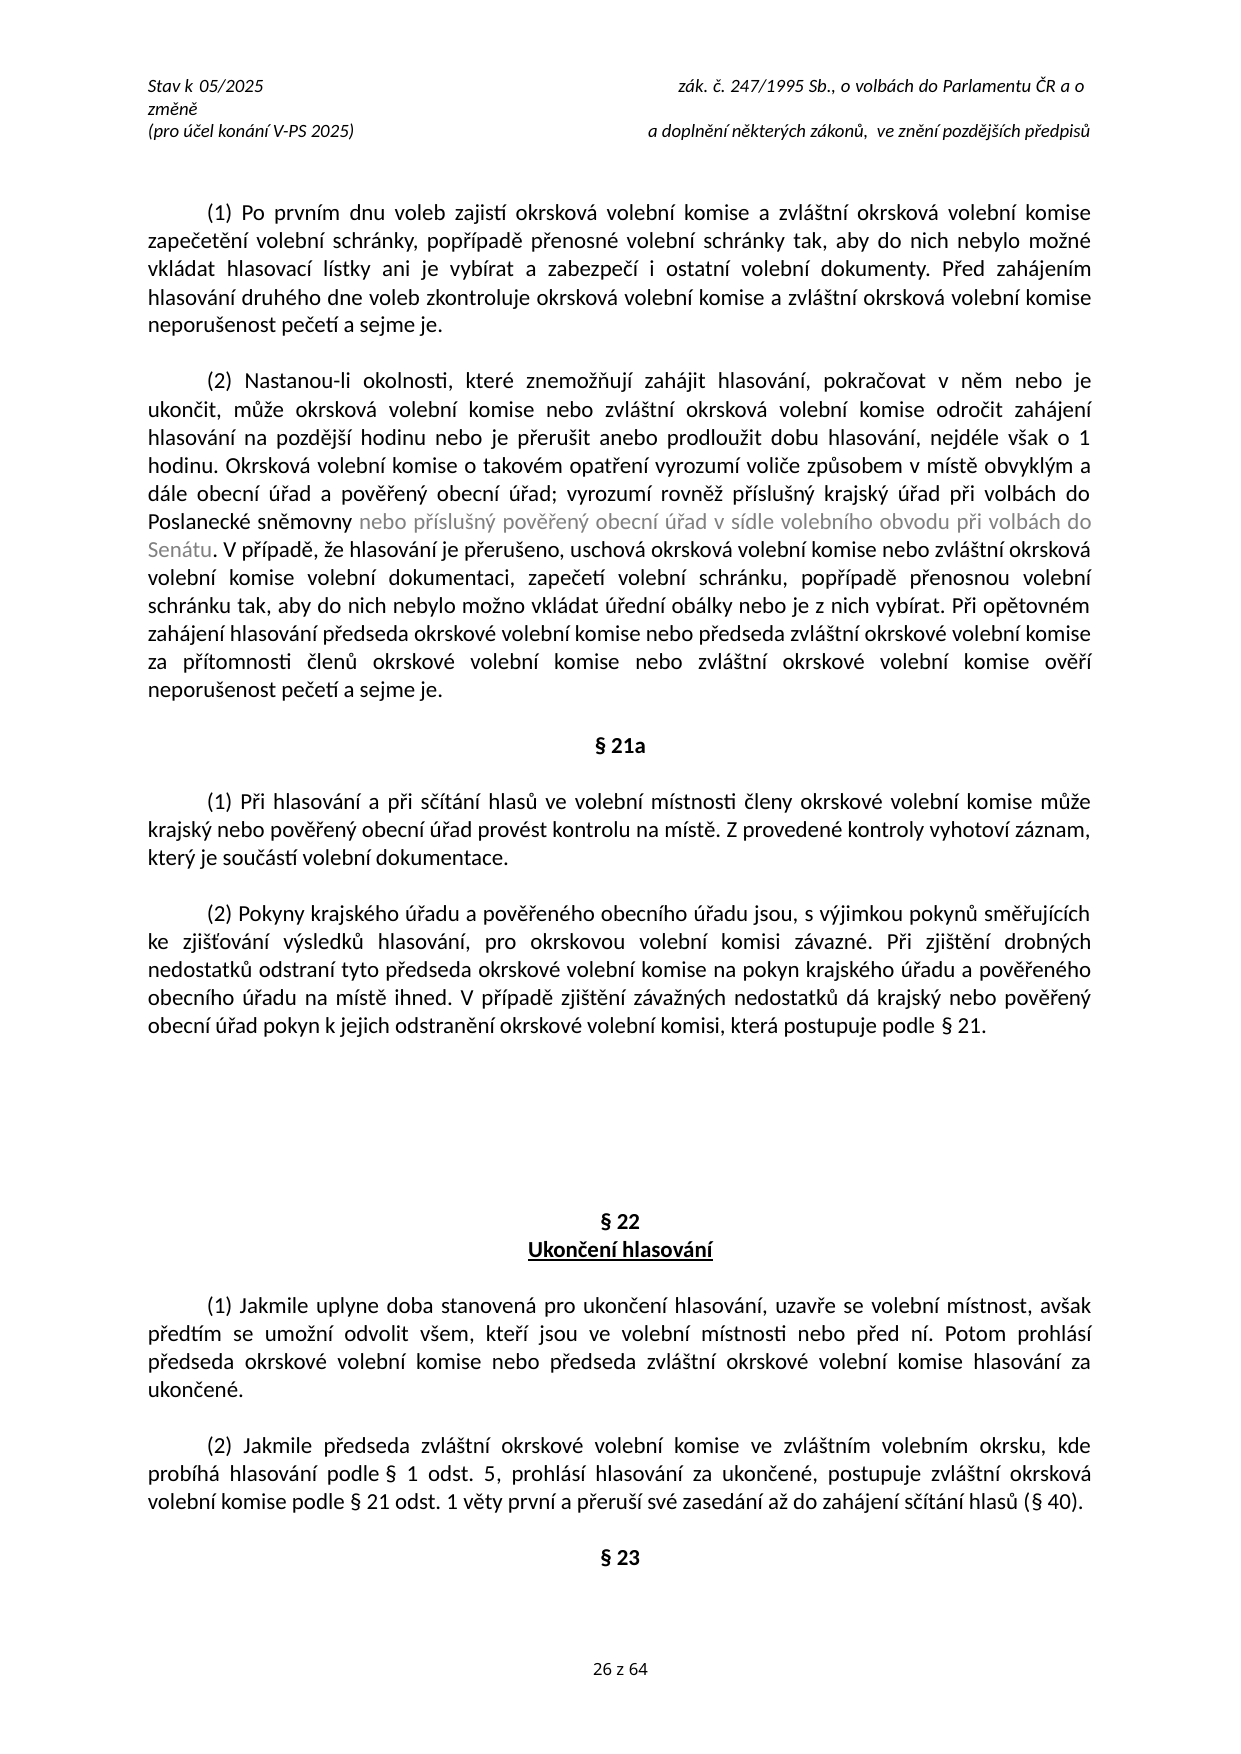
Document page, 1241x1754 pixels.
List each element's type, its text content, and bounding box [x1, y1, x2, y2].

text (1) Po prvním dnu voleb zajistí okrsková volební komise a zvláštní okrsková volební komise zapečetění volební schránky, popřípadě přenosné volební schránky tak, aby do nich nebylo možné vkládat hlasovací lístky ani je vybírat a zabezpečí i ostatní volební dokumenty. Před zahájením hlasování druhého dne voleb zkontroluje okrsková volební komise a zvláštní okrsková volební komise neporušenost pečetí a sejme je. [148, 198, 1093, 339]
text § 21a [148, 731, 1093, 759]
text Ukončení hlasování [148, 1235, 1093, 1263]
text § 23 [148, 1543, 1093, 1572]
text (1) Při hlasování a při sčítání hlasů ve volební místnosti členy okrskové volební komise může krajský nebo pověřený obecní úřad provést kontrolu na místě. Z provedené kontroly vyhotoví záznam, který je součástí volební dokumentace. [148, 787, 1093, 871]
text (2) Jakmile předseda zvláštní okrskové volební komise ve zvláštním volebním okrsku, kde probíhá hlasování podle § 1 odst. 5, prohlásí hlasování za ukončené, postupuje zvláštní okrsková volební komise podle § 21 odst. 1 věty první a přeruší své zasedání až do zahájení sčítání hlasů (§ 40). [148, 1431, 1093, 1516]
text (2) Nastanou-li okolnosti, které znemožňují zahájit hlasování, pokračovat v něm nebo je ukončit, může okrsková volební komise nebo zvláštní okrsková volební komise odročit zahájení hlasování na pozdější hodinu nebo je přerušit anebo prodloužit dobu hlasování, nejdéle však o 1 hodinu. Okrsková volební komise o takovém opatření vyrozumí voliče způsobem v místě obvyklým a dále obecní úřad a pověřený obecní úřad; vyrozumí rovněž příslušný krajský úřad při volbách do Poslanecké sněmovny nebo příslušný pověřený obecní úřad v sídle volebního obvodu při volbách do Senátu. V případě, že hlasování je přerušeno, uschová okrsková volební komise nebo zvláštní okrsková volební komise volební dokumentaci, zapečetí volební schránku, popřípadě přenosnou volební schránku tak, aby do nich nebylo možno vkládat úřední obálky nebo je z nich vybírat. Při opětovném zahájení hlasování předseda okrskové volební komise nebo předseda zvláštní okrskové volební komise za přítomnosti členů okrskové volební komise nebo zvláštní okrskové volební komise ověří neporušenost pečetí a sejme je. [148, 367, 1093, 703]
text (2) Pokyny krajského úřadu a pověřeného obecního úřadu jsou, s výjimkou pokynů směřujících ke zjišťování výsledků hlasování, pro okrskovou volební komisi závazné. Při zjištění drobných nedostatků odstraní tyto předseda okrskové volební komise na pokyn krajského úřadu a pověřeného obecního úřadu na místě ihned. V případě zjištění závažných nedostatků dá krajský nebo pověřený obecní úřad pokyn k jejich odstranění okrskové volební komisi, která postupuje podle § 21. [148, 899, 1093, 1039]
text § 22 [148, 1207, 1093, 1235]
text (1) Jakmile uplyne doba stanovená pro ukončení hlasování, uzavře se volební místnost, avšak předtím se umožní odvolit všem, kteří jsou ve volební místnosti nebo před ní. Potom prohlásí předseda okrskové volební komise nebo předseda zvláštní okrskové volební komise hlasování za ukončené. [148, 1291, 1093, 1403]
